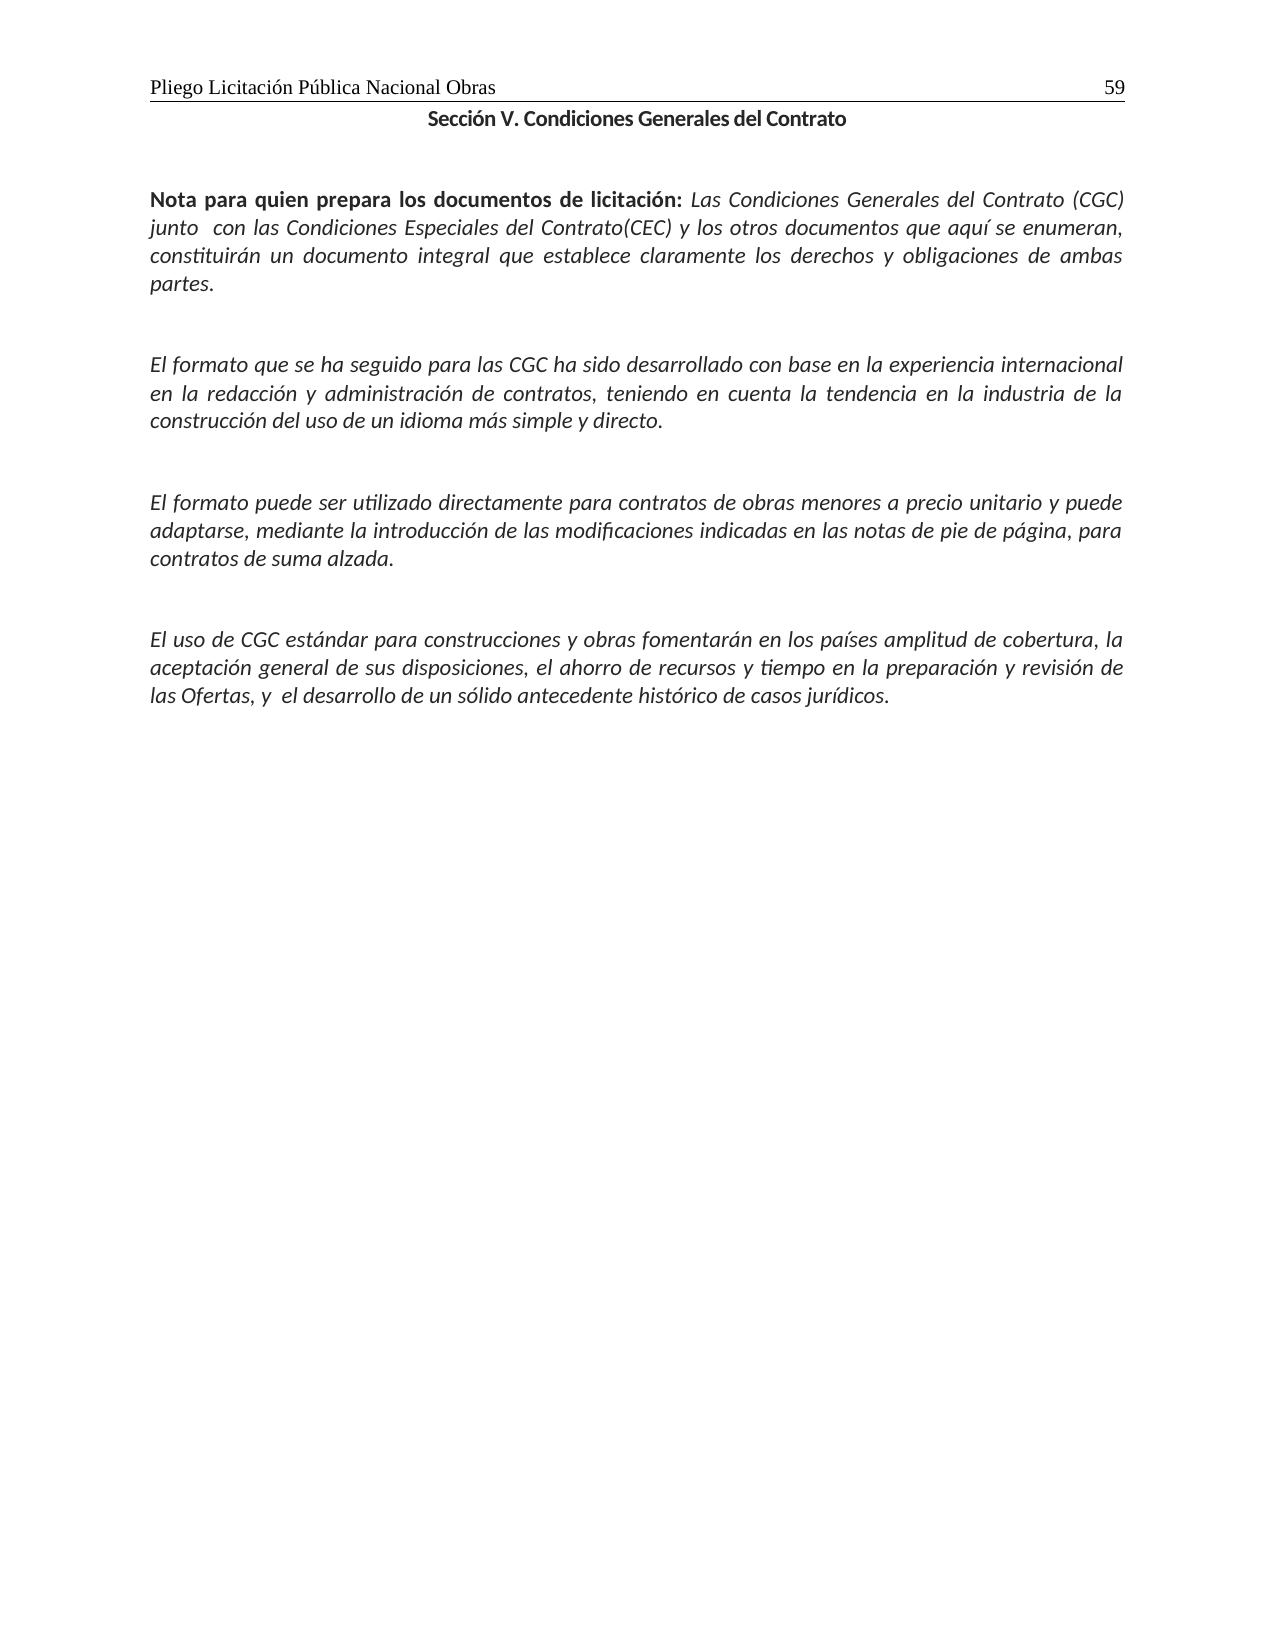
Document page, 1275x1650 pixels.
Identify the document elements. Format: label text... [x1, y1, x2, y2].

text El uso de CGC estándar para construcciones y obras fomentarán en los países amplitud de cobertura, la aceptación general de sus disposiciones, el ahorro de recursos y tiempo en la preparación y revisión de las Ofertas, y el desarrollo de un sólido antecedente histórico de casos jurídicos. [150, 625, 1125, 709]
subtitle Sección V. Condiciones Generales del Contrato [150, 104, 1125, 132]
text Nota para quien prepara los documentos de licitación: Las Condiciones Generales del Contrato (CGC) junto con las Condiciones Especiales del Contrato(CEC) y los otros documentos que aquí se enumeran, constituirán un documento integral que establece claramente los derechos y obligaciones de ambas partes. [150, 186, 1125, 298]
text El formato que se ha seguido para las CGC ha sido desarrollado con base en la experiencia internacional en la redacción y administración de contratos, teniendo en cuenta la tendencia en la industria de la construcción del uso de un idioma más simple y directo. [150, 351, 1125, 435]
text El formato puede ser utilizado directamente para contratos de obras menores a precio unitario y puede adaptarse, mediante la introducción de las modificaciones indicadas en las notas de pie de página, para contratos de suma alzada. [150, 488, 1125, 572]
